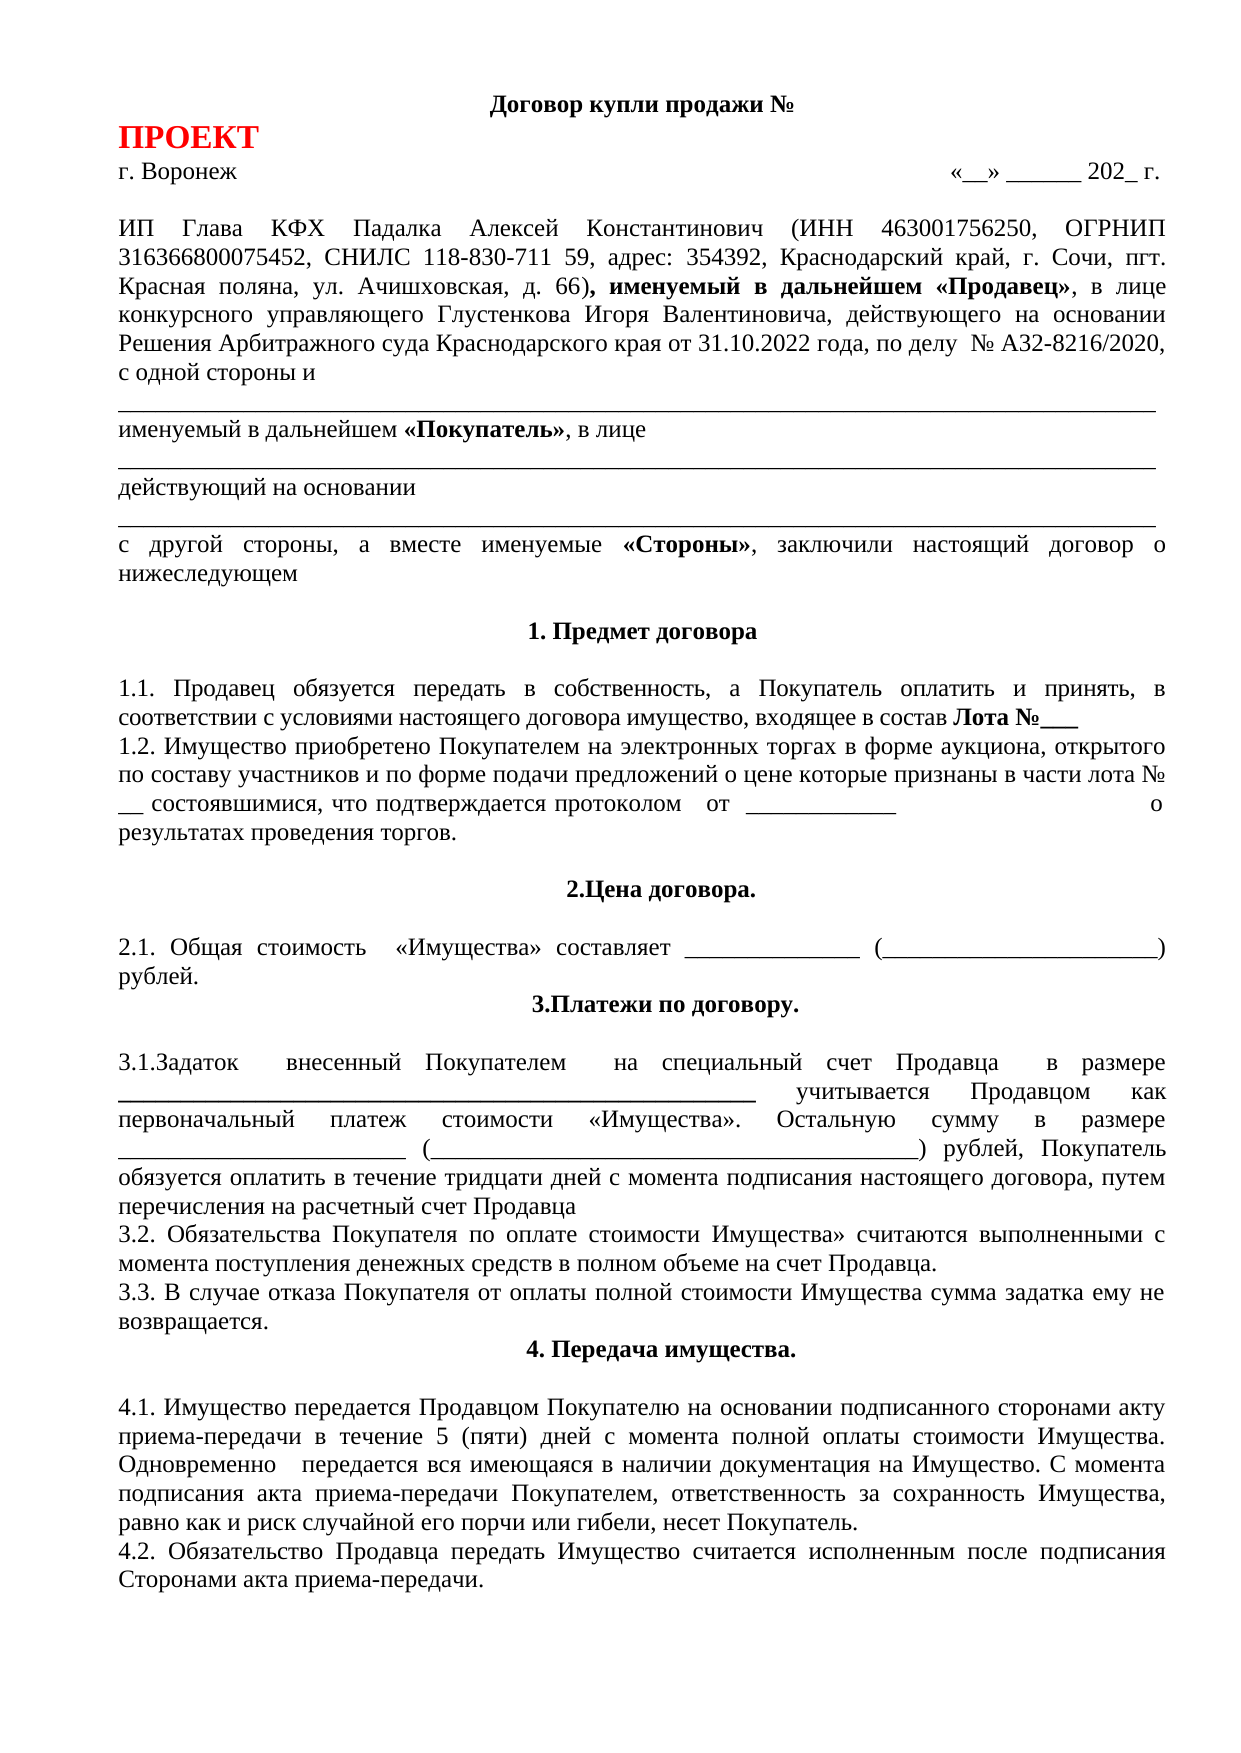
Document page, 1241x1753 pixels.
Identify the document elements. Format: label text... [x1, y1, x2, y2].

text ___________________________________________________________________________________ именуемый в дальнейшем «Покупатель», в лице [118, 386, 1167, 443]
text 4. Передача имущества. [156, 1334, 1167, 1363]
text 4.1. Имущество передается Продавцом Покупателю на основании подписанного сторонами акту приема-передачи в течение 5 (пяти) дней с момента полной оплаты стоимости Имущества. Одновременно передается вся имеющаяся в наличии документация на Имущество. С момента подписания акта приема-передачи Покупателем, ответственность за сохранность Имущества, равно как и риск случайной его порчи или гибели, несет Покупатель. [118, 1392, 1167, 1536]
text 4.2. Обязательство Продавца передать Имущество считается исполненным после подписания Сторонами акта приема-передачи. [118, 1536, 1167, 1593]
text 3.Платежи по договору. [532, 989, 1167, 1018]
text ПРОЕКТ [118, 117, 1167, 156]
text 3.2. Обязательства Покупателя по оплате стоимости Имущества» считаются выполненными с момента поступления денежных средств в полном объеме на счет Продавца. [118, 1219, 1167, 1277]
text Договор купли продажи № [118, 89, 1167, 117]
text 1. Предмет договора [118, 616, 1167, 644]
text ИП Глава КФХ Падалка Алексей Константинович (ИНН 463001756250, ОГРНИП 316366800075452, СНИЛС 118-830-711 59, адрес: 354392, Краснодарский край, г. Сочи, пгт. Красная поляна, ул. Ачишховская, д. 66), именуемый в дальнейшем «Продавец», в лице конкурсного управляющего Глустенкова Игоря Валентиновича, действующего на основании Решения Арбитражного суда Краснодарского края от 31.10.2022 года, по делу № А32-8216/2020, с одной стороны и [118, 213, 1167, 386]
text 2.1. Общая стоимость «Имущества» составляет ______________ (______________________) рублей. [118, 932, 1167, 989]
text 1.1. Продавец обязуется передать в собственность, а Покупатель оплатить и принять, в соответствии с условиями настоящего договора имущество, входящее в состав Лота №___ [118, 673, 1167, 731]
text 3.3. В случае отказа Покупателя от оплаты полной стоимости Имущества сумма задатка ему не возвращается. [118, 1277, 1167, 1334]
text ___________________________________________________________________________________ действующий на основании [118, 443, 1167, 501]
text 3.1.Задаток внесенный Покупателем на специальный счет Продавца в размере ___________________________________________________ учитывается Продавцом как первоначальный платеж стоимости «Имущества». Остальную сумму в размере _______________________ (_______________________________________) рублей, Покупатель обязуется оплатить в течение тридцати дней с момента подписания настоящего договора, путем перечисления на расчетный счет Продавца [118, 1047, 1167, 1219]
text 2.Цена договора. [156, 874, 1167, 903]
text г. Воронеж «__» ______ 202_ г. [118, 156, 1167, 184]
text ___________________________________________________________________________________ с другой стороны, а вместе именуемые «Стороны», заключили настоящий договор о нижеследующем [118, 501, 1167, 587]
text 1.2. Имущество приобретено Покупателем на электронных торгах в форме аукциона, открытого по составу участников и по форме подачи предложений о цене которые признаны в части лота № __ состоявшимися, что подтверждается протоколом от ____________ о результатах проведения торгов. [118, 731, 1167, 846]
